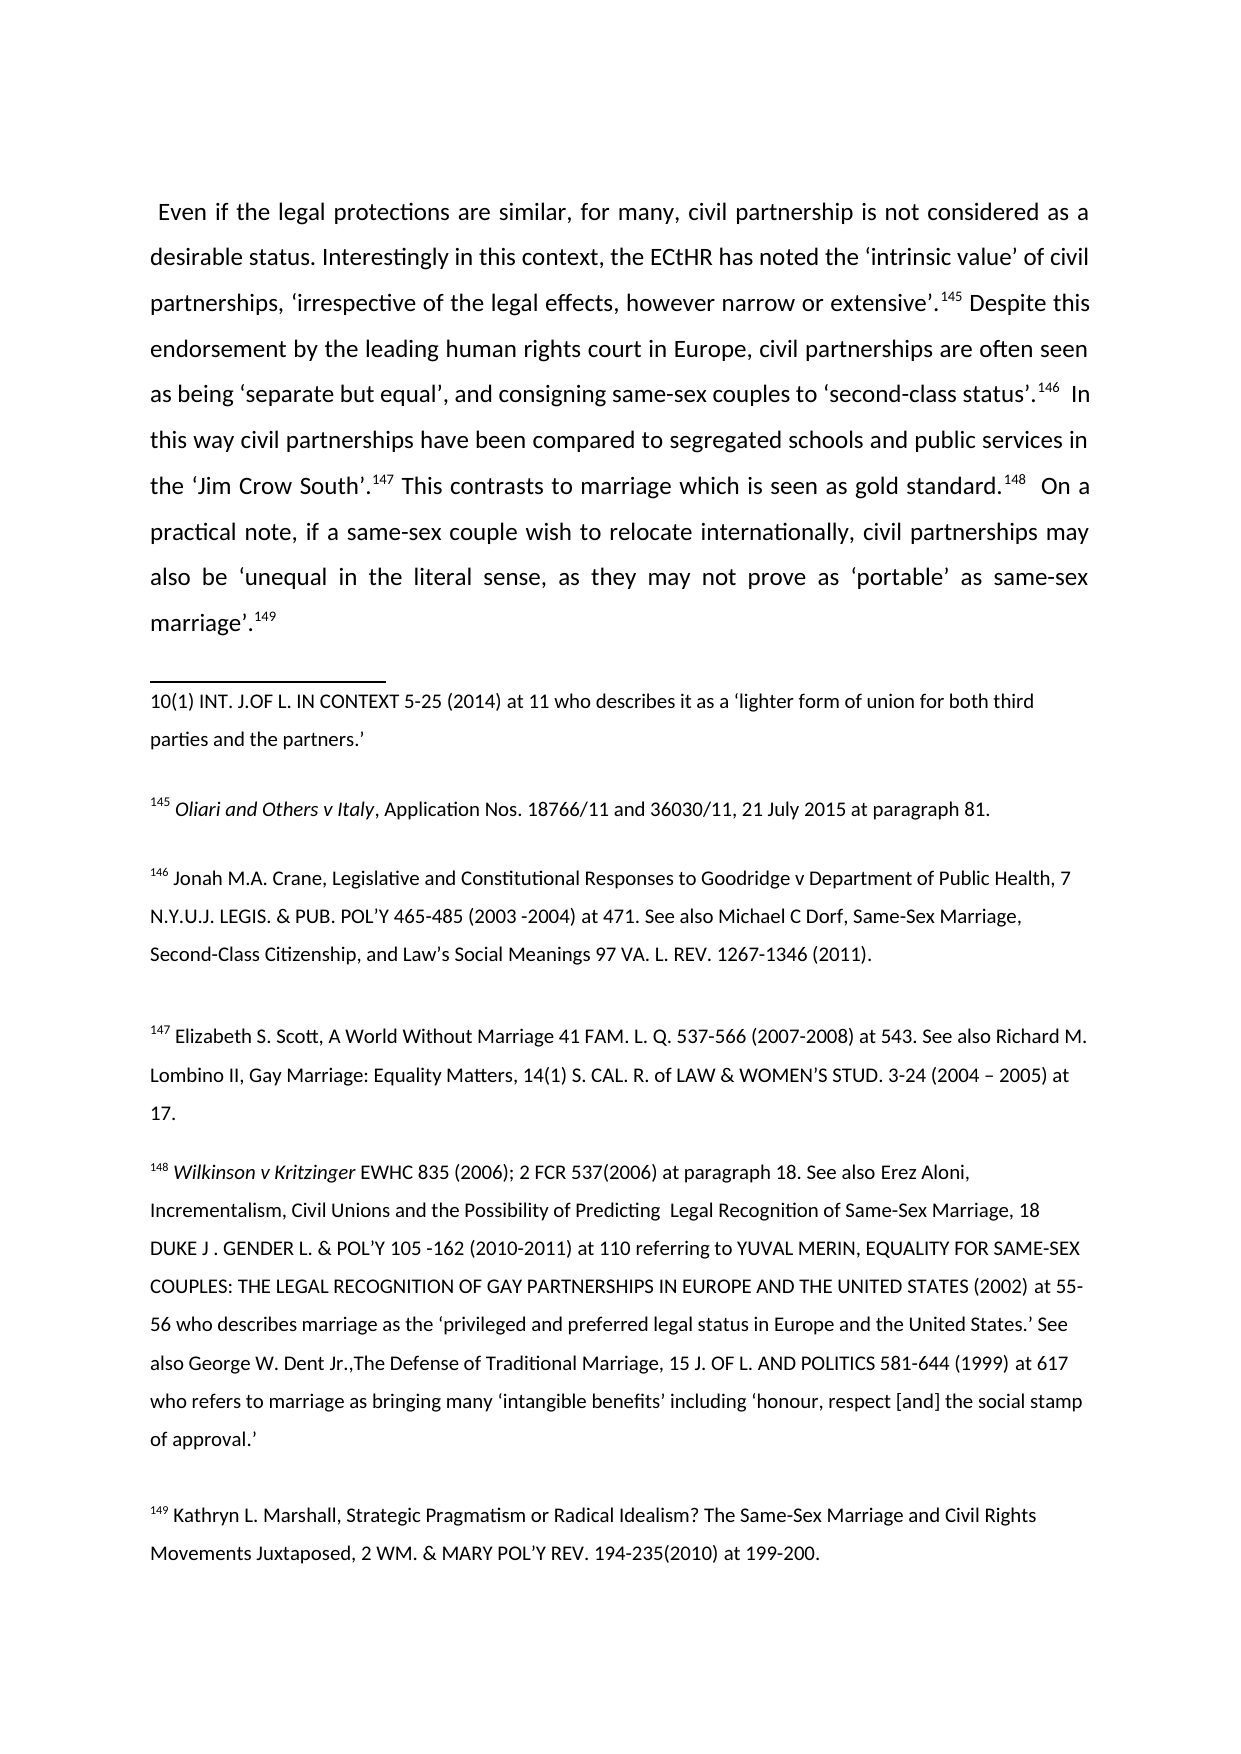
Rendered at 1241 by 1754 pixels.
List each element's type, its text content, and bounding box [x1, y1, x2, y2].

text Even if the legal protections are similar, for many, civil partnership is not considered as a desirable status. Interestingly in this context, the ECtHR has noted the ‘intrinsic value’ of civil partnerships, ‘irrespective of the legal effects, however narrow or extensive’. Despite this endorsement by the leading human rights court in Europe, civil partnerships are often seen as being ‘separate but equal’, and consigning same-sex couples to ‘second-class status’. In this way civil partnerships have been compared to segregated schools and public services in the ‘Jim Crow South’. This contrasts to marriage which is seen as gold standard. On a practical note, if a same-sex couple wish to relocate internationally, civil partnerships may also be ‘unequal in the literal sense, as they may not prove as ‘portable’ as same-sex marriage’. [150, 196, 1090, 638]
